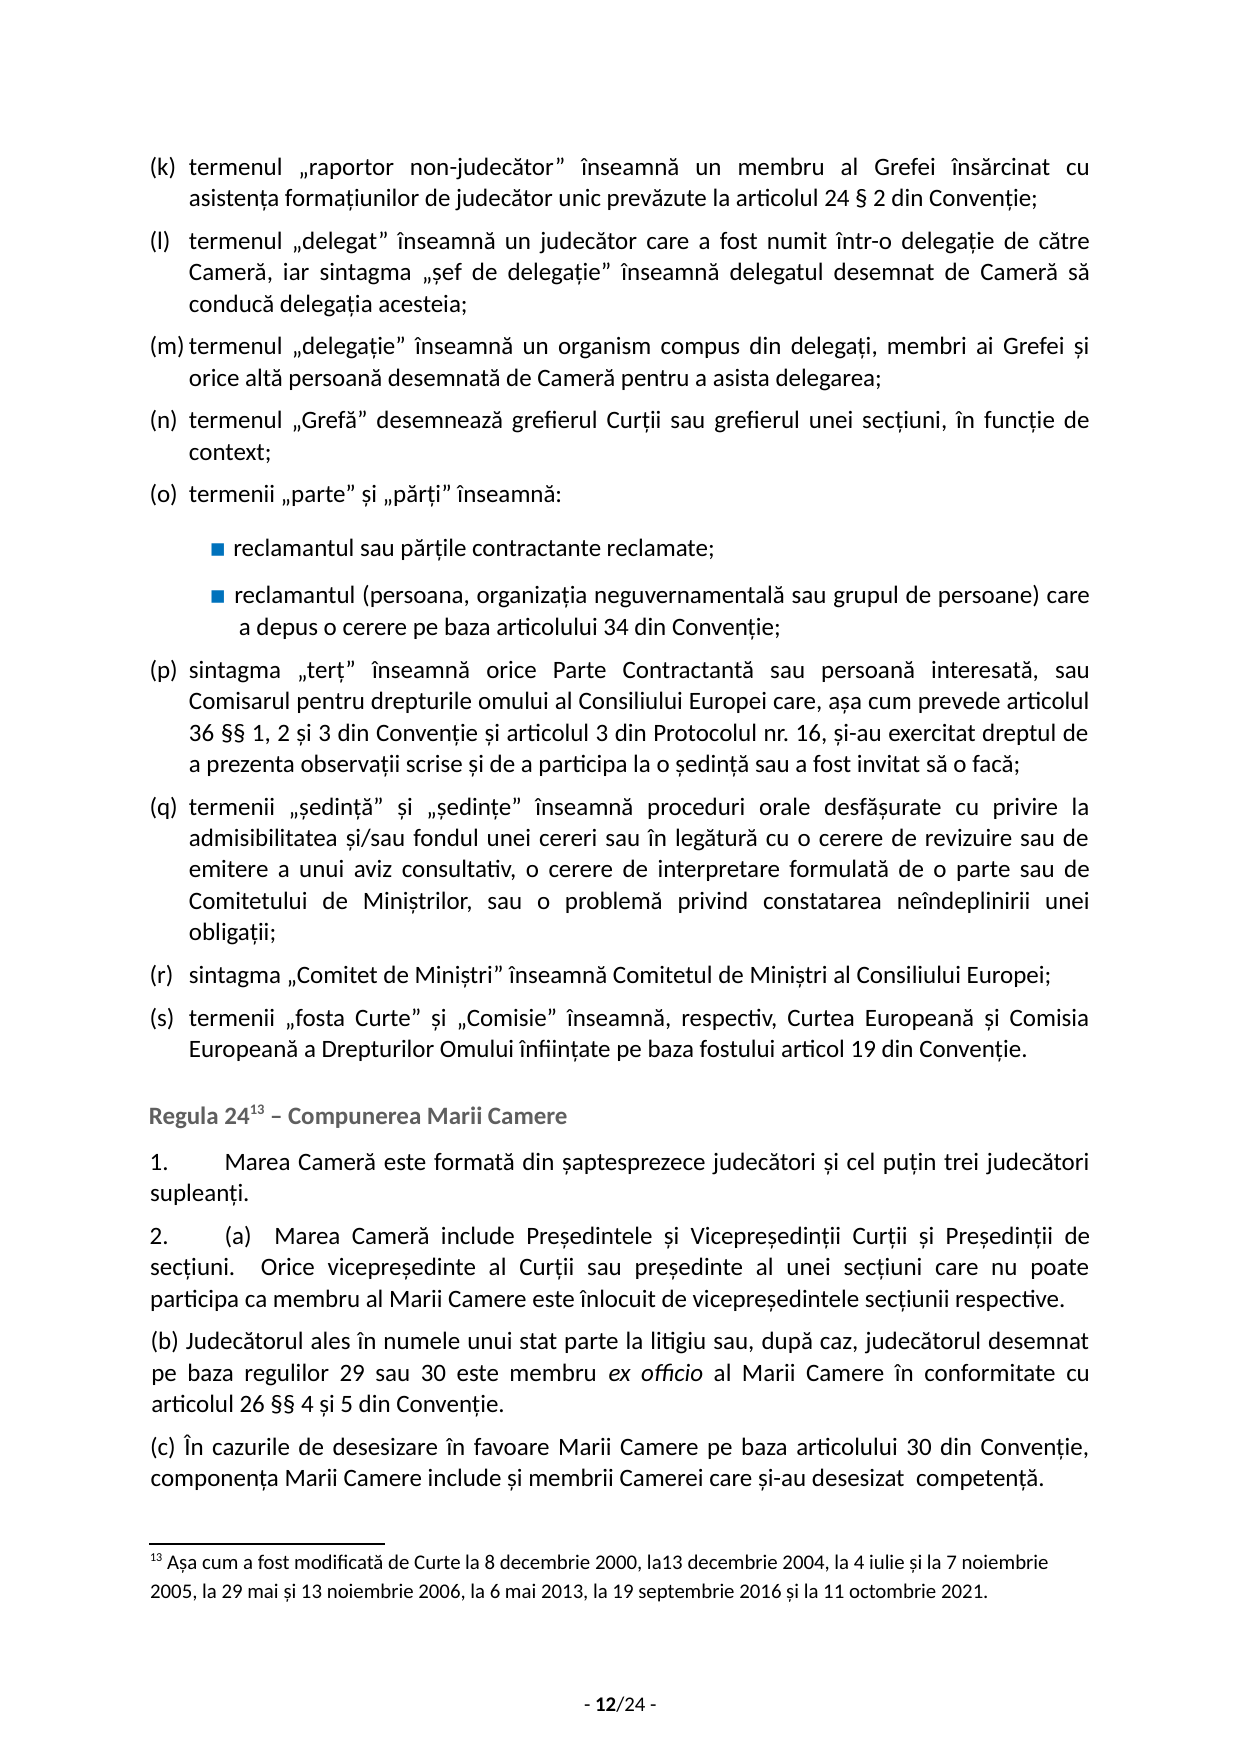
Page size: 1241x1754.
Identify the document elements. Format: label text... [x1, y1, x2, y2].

text ▪ reclamantul sau părțile contractante reclamate; [209, 530, 1091, 564]
text (b) Judecătorul ales în numele unui stat parte la litigiu sau, după caz, judecătorul desemnat pe baza regulilor 29 sau 30 este membru ex officio al Marii Camere în conformitate cu articolul 26 §§ 4 și 5 din Convenție. [150, 1326, 1091, 1419]
list (a) Marea Cameră include Președintele și Vicepreședinții Curții și Președinții de secțiuni. Orice vicepreședinte al Curții sau președinte al unei secțiuni care nu poate participa ca membru al Marii Camere este înlocuit de vicepreședintele secțiunii respective. [149, 1220, 1091, 1313]
list termenul „delegație” înseamnă un organism compus din delegați, membri ai Grefei și orice altă persoană desemnată de Cameră pentru a asista delegarea; [149, 331, 1091, 392]
text (c) În cazurile de desesizare în favoare Marii Camere pe baza articolului 30 din Convenție, componența Marii Camere include și membrii Camerei care și-au desesizat competență. [150, 1431, 1091, 1493]
text ▪ reclamantul (persoana, organizația neguvernamentală sau grupul de persoane) care a depus o cerere pe baza articolului 34 din Convenție; [209, 576, 1091, 642]
list termenul „delegat” înseamnă un judecător care a fost numit într-o delegație de către Cameră, iar sintagma „șef de delegație” înseamnă delegatul desemnat de Cameră să conducă delegația acesteia; [149, 225, 1091, 318]
list Marea Cameră este formată din șaptesprezece judecători și cel puțin trei judecători supleanți. [149, 1146, 1091, 1208]
subtitle Regula 24 – Compunerea Marii Camere [148, 1100, 1091, 1131]
list sintagma „terț” înseamnă orice Parte Contractantă sau persoană interesată, sau Comisarul pentru drepturile omului al Consiliului Europei care, așa cum prevede articolul 36 §§ 1, 2 și 3 din Convenție și articolul 3 din Protocolul nr. 16, și-au exercitat dreptul de a prezenta observații scrise și de a participa la o ședință sau a fost invitat să o facă; [149, 654, 1091, 779]
list termenii „ședință” și „ședințe” înseamnă proceduri orale desfășurate cu privire la admisibilitatea și/sau fondul unei cereri sau în legătură cu o cerere de revizuire sau de emitere a unui aviz consultativ, o cerere de interpretare formulată de o parte sau de Comitetului de Miniștrilor, sau o problemă privind constatarea neîndeplinirii unei obligații; [149, 791, 1091, 947]
list termenii „parte” și „părți” înseamnă: [149, 479, 1091, 509]
list termenii „fosta Curte” și „Comisie” înseamnă, respectiv, Curtea Europeană și Comisia Europeană a Drepturilor Omului înființate pe baza fostului articol 19 din Convenție. [149, 1002, 1091, 1063]
list termenul „Grefă” desemnează grefierul Curții sau grefierul unei secțiuni, în funcție de context; [149, 404, 1091, 466]
list sintagma „Comitet de Miniștri” înseamnă Comitetul de Miniștri al Consiliului Europei; [149, 959, 1091, 989]
list termenul „raportor non-judecător” înseamnă un membru al Grefei însărcinat cu asistența formațiunilor de judecător unic prevăzute la articolul 24 § 2 din Convenție; [149, 151, 1091, 213]
